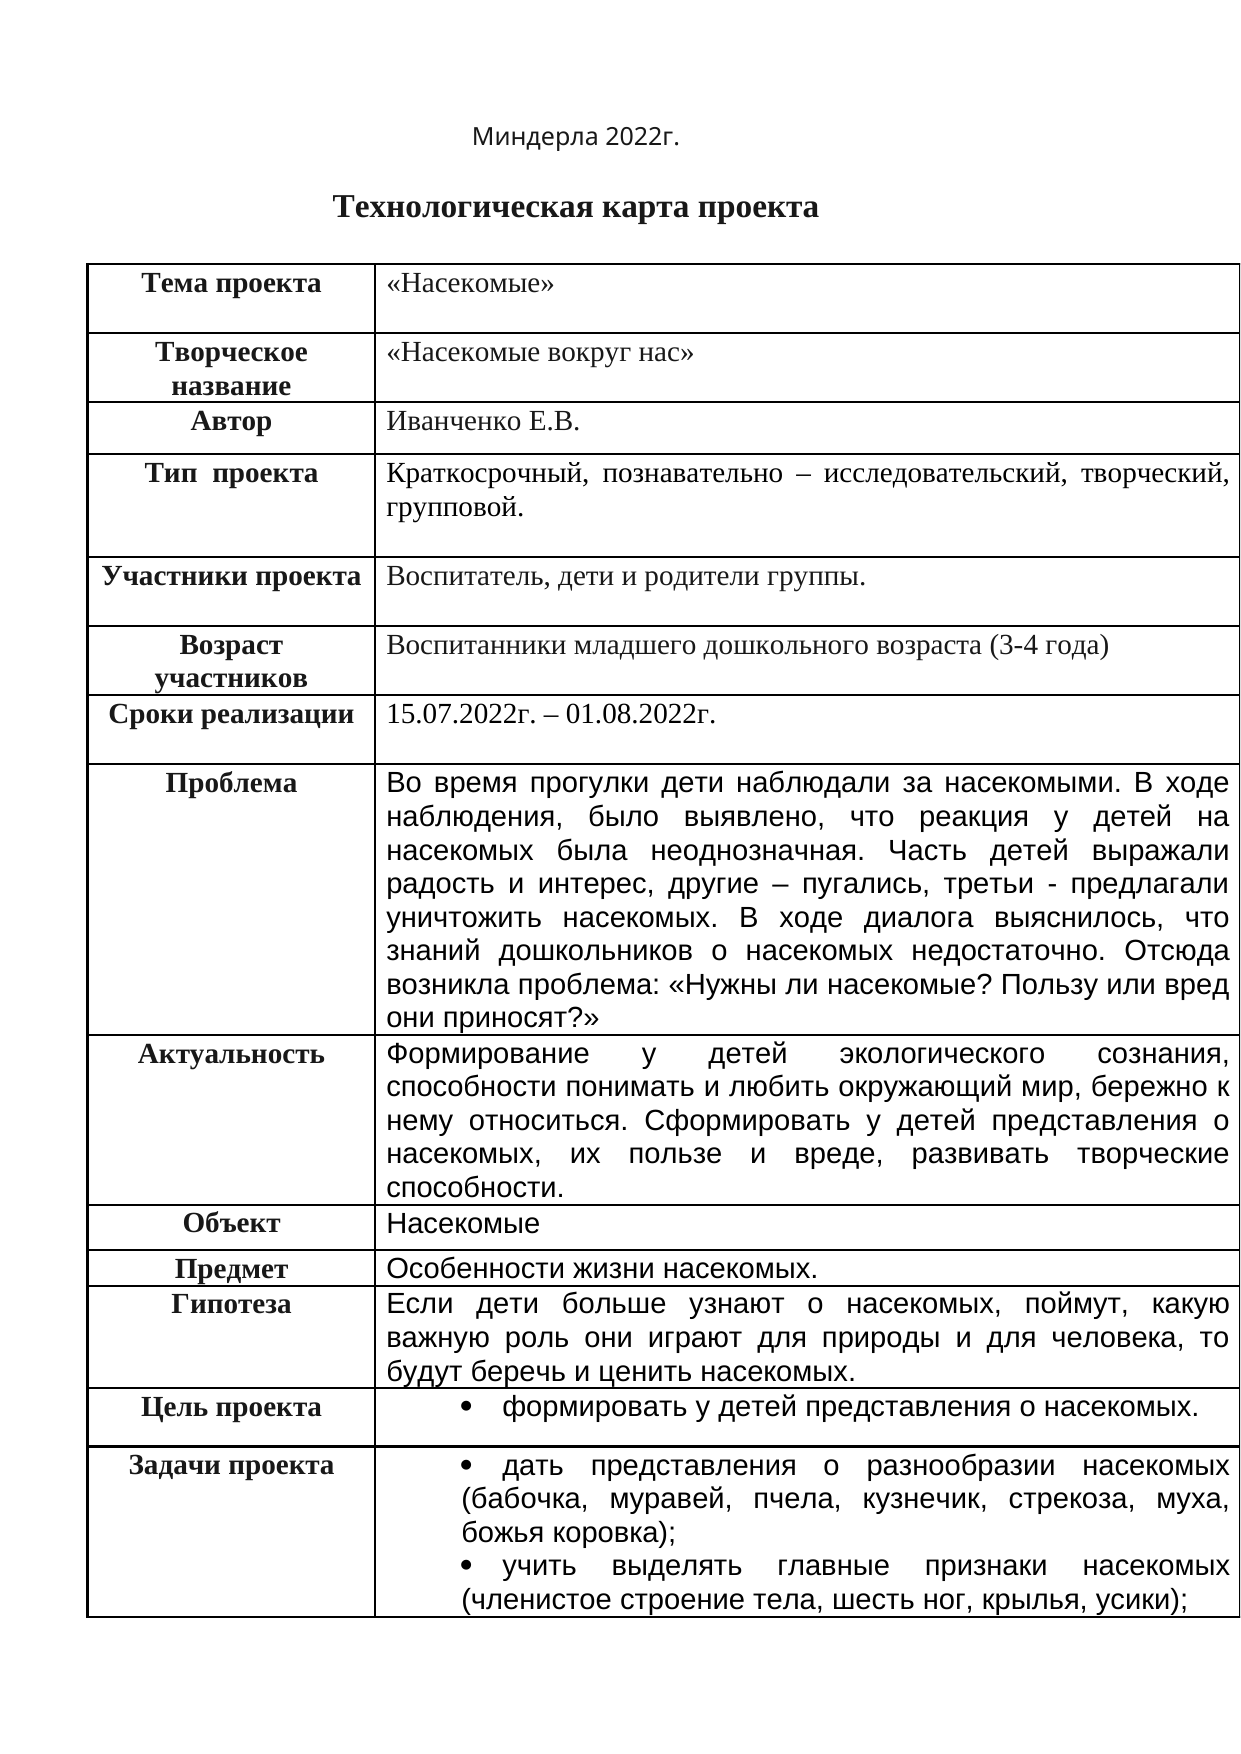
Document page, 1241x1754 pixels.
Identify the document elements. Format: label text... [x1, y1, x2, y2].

table_cell Объект [89, 1206, 374, 1249]
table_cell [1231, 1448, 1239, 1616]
table_cell Предмет [89, 1251, 374, 1284]
table_cell Тип проекта [89, 455, 374, 556]
table_cell Участники проекта [89, 558, 374, 625]
table_cell Насекомые [376, 1206, 1239, 1249]
table_cell 15.07.2022г. – 01.08.2022г. [376, 696, 1239, 763]
table_cell Сроки реализации [89, 696, 374, 763]
table_cell Гипотеза [89, 1287, 374, 1387]
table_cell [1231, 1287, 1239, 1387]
table_cell Возраст участников [89, 627, 374, 694]
text Технологическая карта проекта [88, 186, 1063, 224]
table_cell Воспитанники младшего дошкольного возраста (3-4 года) [376, 627, 1239, 694]
table_cell  формировать у детей представления о насекомых. [376, 1389, 1239, 1445]
text Миндерла 2022г. [88, 118, 1063, 152]
table_cell Цель проекта [89, 1389, 374, 1445]
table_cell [376, 1448, 461, 1616]
table_cell Иванченко Е.В. [376, 403, 1239, 453]
table_cell Автор [89, 403, 374, 453]
table_cell Краткосрочный, познавательно – исследовательский, творческий, групповой. [376, 455, 1239, 556]
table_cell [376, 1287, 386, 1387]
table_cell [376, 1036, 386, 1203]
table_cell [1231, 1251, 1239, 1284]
table_cell «Насекомые вокруг нас» [376, 334, 1239, 401]
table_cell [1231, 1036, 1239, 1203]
table_cell Воспитатель, дети и родители группы. [376, 558, 1239, 625]
table_header «Насекомые» [376, 265, 1239, 332]
table_header Тема проекта [89, 265, 374, 332]
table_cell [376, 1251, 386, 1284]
table_cell Творческое название [89, 334, 374, 401]
table_cell Актуальность [89, 1036, 374, 1203]
table_cell Во время прогулки дети наблюдали за насекомыми. В ходе наблюдения, было выявлено, что реакция у детей на насекомых была неоднозначная. Часть детей выражали радость и интерес, другие – пугались, третьи - предлагали уничтожить насекомых. В ходе диалога выяснилось, что знаний дошкольников о насекомых недостаточно. Отсюда возникла проблема: «Нужны ли насекомые? Пользу или вред они приносят?» [376, 765, 1239, 1034]
table_cell Задачи проекта [89, 1448, 374, 1616]
table_cell Проблема [89, 765, 374, 1034]
